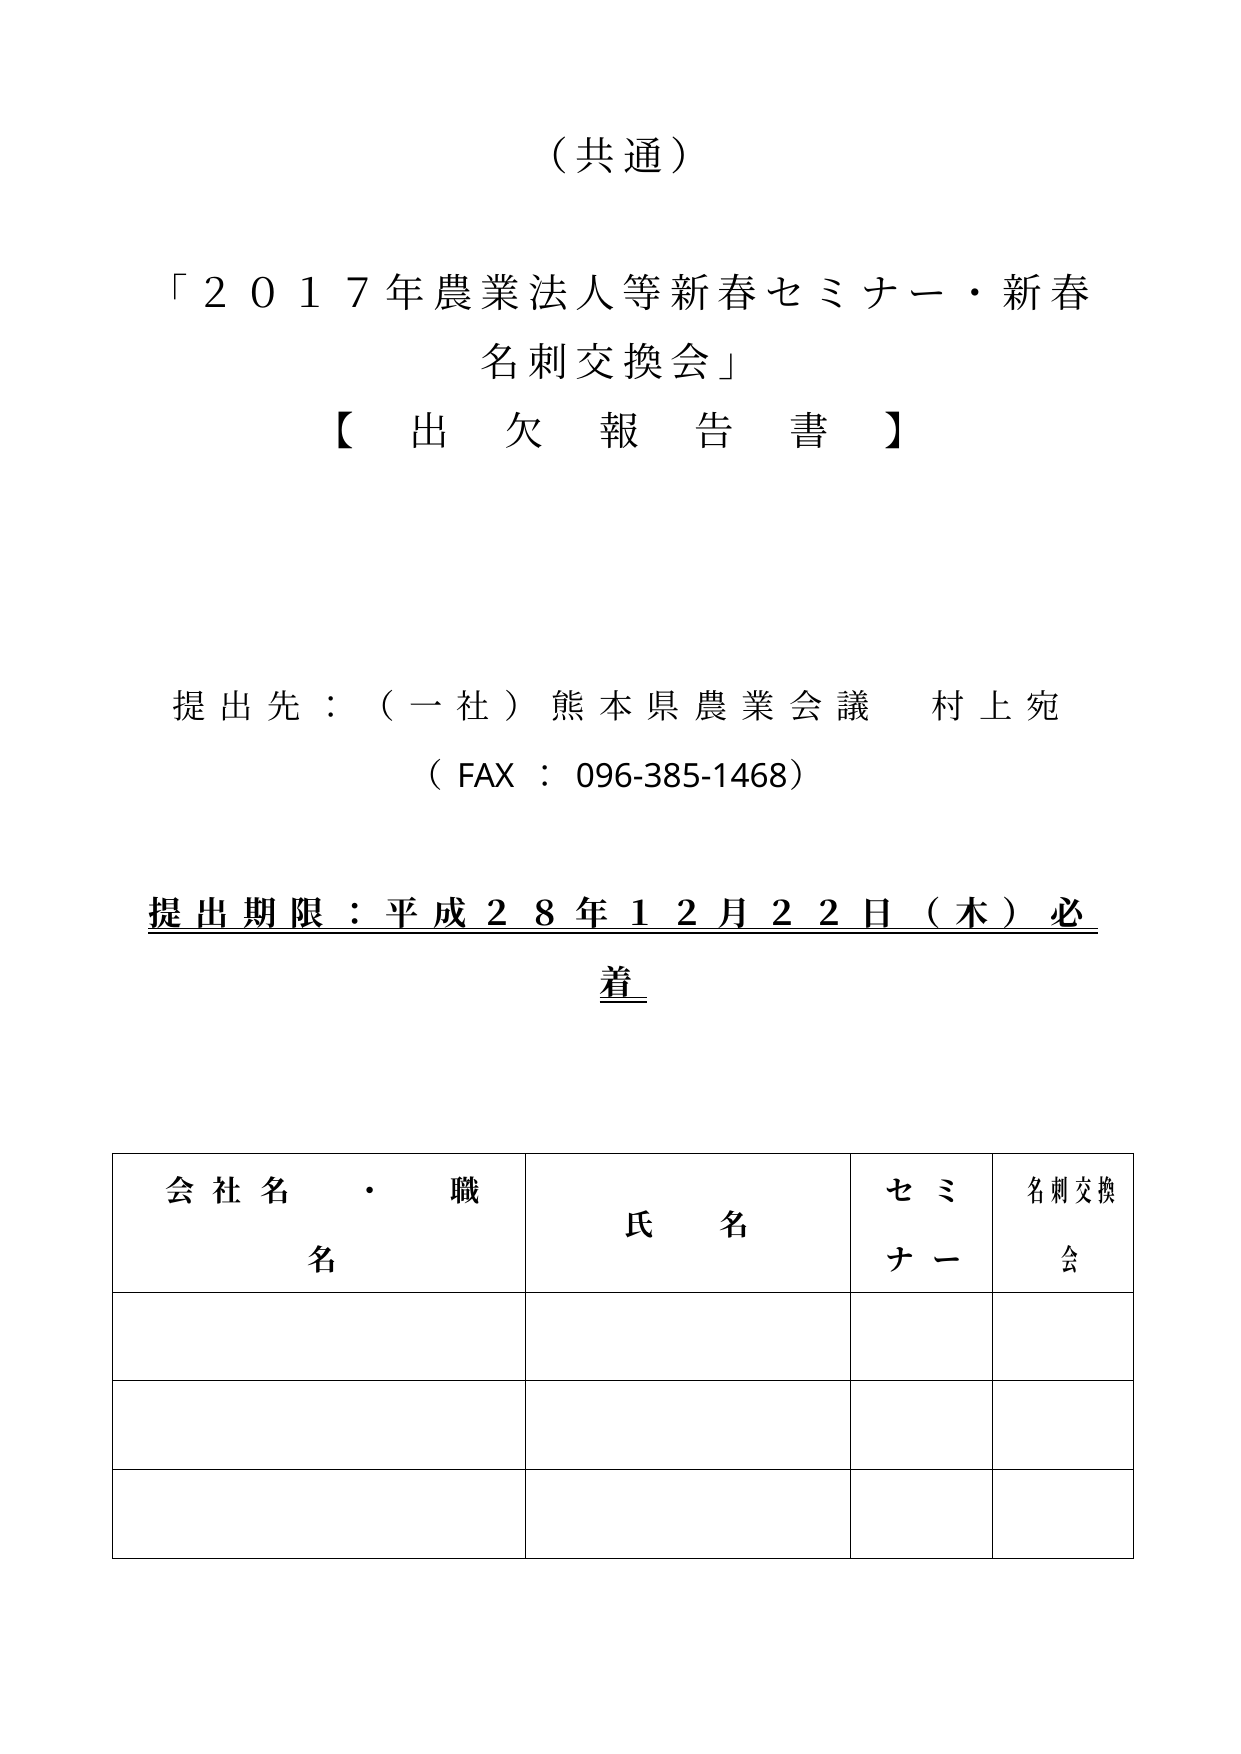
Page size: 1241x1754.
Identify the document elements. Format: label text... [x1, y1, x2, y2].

text （共通） [148, 118, 1098, 187]
table_cell [993, 1381, 1133, 1469]
table_cell [993, 1293, 1133, 1380]
text 「２０１７年農業法人等新春セミナー・新春名刺交換会」 [148, 256, 1098, 394]
table_cell [851, 1470, 992, 1557]
table_cell [113, 1470, 525, 1557]
table_header 氏 名 [526, 1154, 850, 1292]
text 提出期限：平成２８年１２月２２日（木）必着 [148, 934, 1098, 1015]
text 【 出 欠 報 告 書 】 [148, 394, 1098, 463]
table_header 名刺交換会 [993, 1154, 1133, 1292]
table_header 会社名 ・ 職 名 [113, 1154, 525, 1292]
table_header セミナー [851, 1154, 992, 1292]
table_cell [993, 1470, 1133, 1557]
text 提出先：（一社）熊本県農業会議 村上宛（FAX：096-385-1468） [148, 670, 1098, 808]
text 提出期限：平成２８年１２月２２日（木）必着 [148, 877, 1098, 928]
table_cell [113, 1381, 525, 1469]
table_cell [526, 1381, 850, 1469]
table_cell [113, 1293, 525, 1380]
table_cell [851, 1293, 992, 1380]
table_cell [526, 1470, 850, 1557]
table_cell [526, 1293, 850, 1380]
table_cell [851, 1381, 992, 1469]
